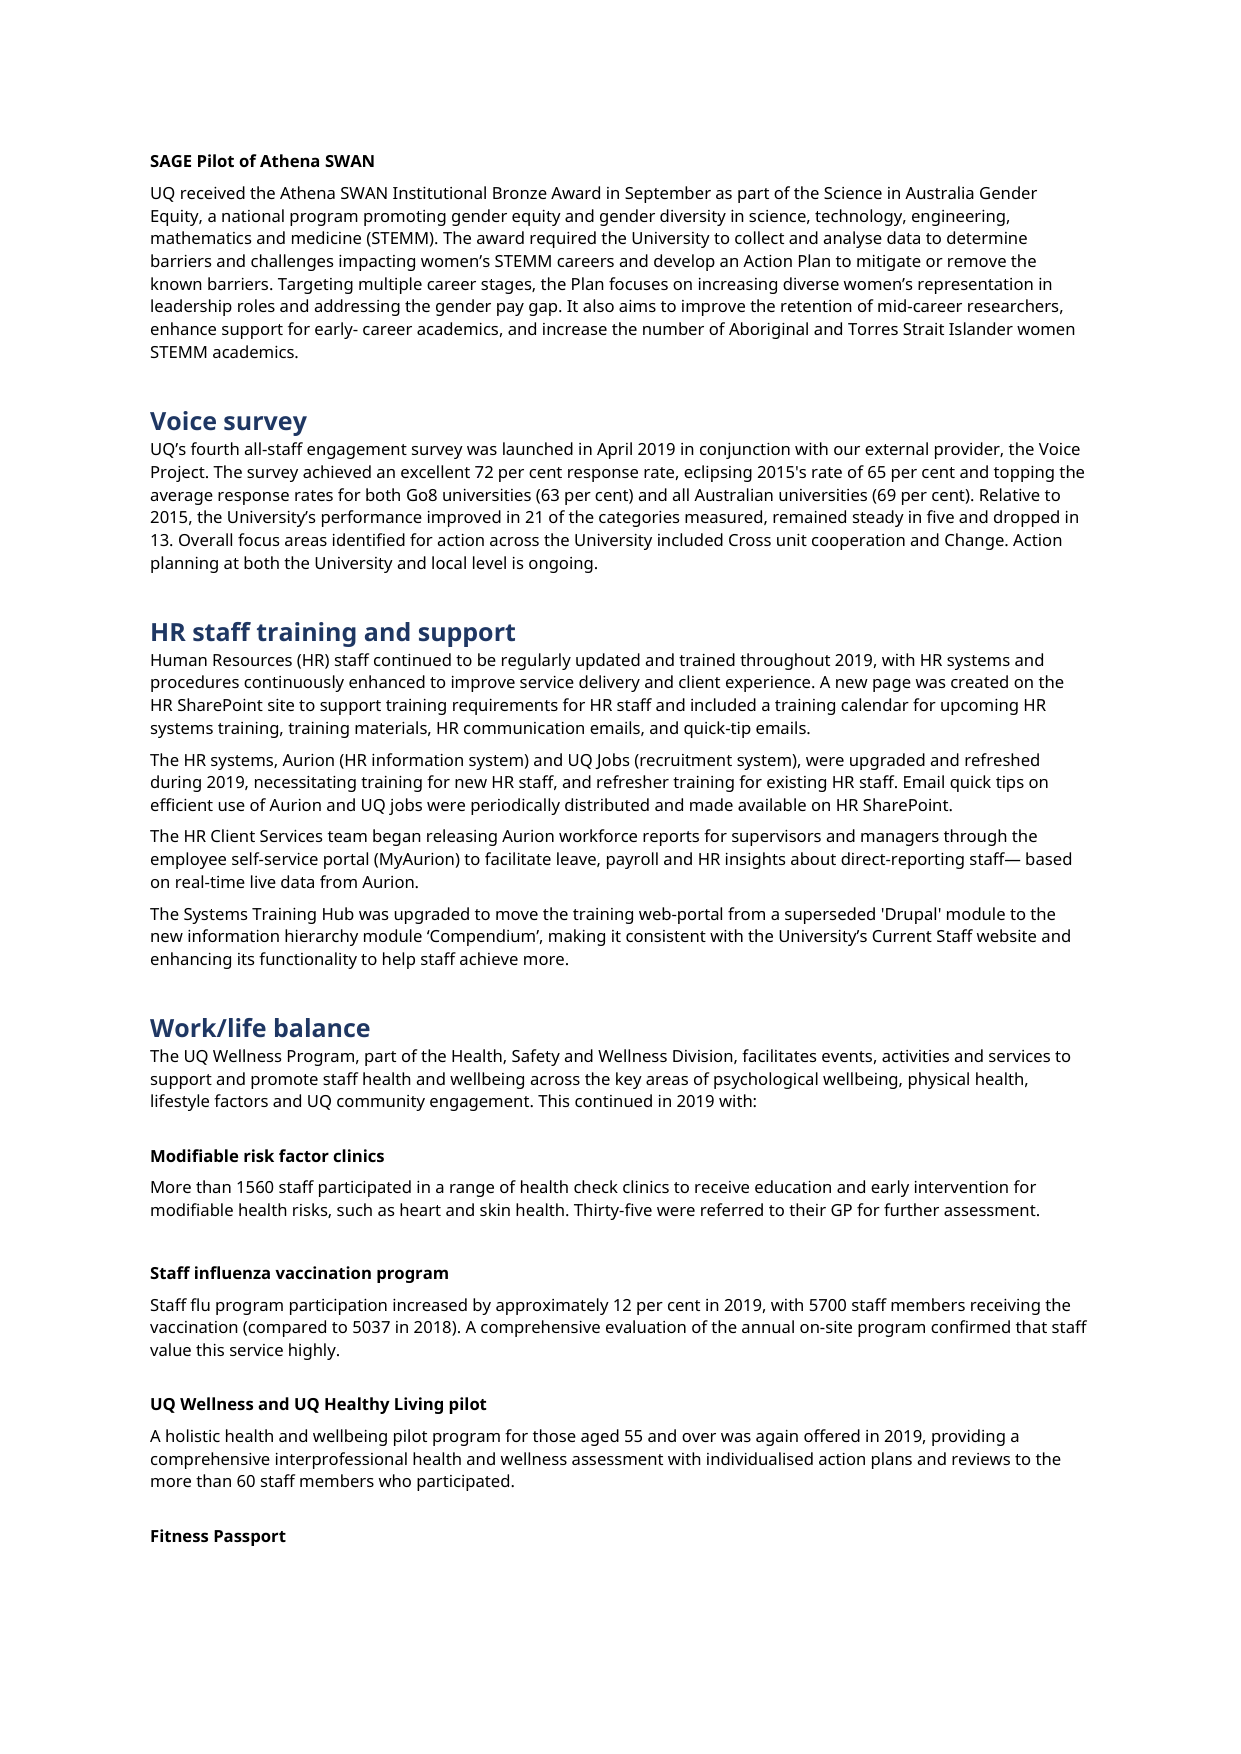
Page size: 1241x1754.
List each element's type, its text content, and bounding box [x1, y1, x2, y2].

subtitle Voice survey [150, 404, 1090, 438]
text SAGE Pilot of Athena SWAN [150, 150, 1090, 173]
text The UQ Wellness Program, part of the Health, Safety and Wellness Division, facilitates events, activities and services to support and promote staff health and wellbeing across the key areas of psychological wellbeing, physical health, lifestyle factors and UQ community engagement. This continued in 2019 with: [150, 1045, 1090, 1113]
text UQ Wellness and UQ Healthy Living pilot [150, 1393, 1090, 1416]
text Human Resources (HR) staff continued to be regularly updated and trained throughout 2019, with HR systems and procedures continuously enhanced to improve service delivery and client experience. A new page was created on the HR SharePoint site to support training requirements for HR staff and included a training calendar for upcoming HR systems training, training materials, HR communication emails, and quick-tip emails. [150, 648, 1090, 739]
text The HR systems, Aurion (HR information system) and UQ Jobs (recruitment system), were upgraded and refreshed during 2019, necessitating training for new HR staff, and refresher training for existing HR staff. Email quick tips on efficient use of Aurion and UQ jobs were periodically distributed and made available on HR SharePoint. [150, 748, 1090, 816]
subtitle Work/life balance [150, 1011, 1090, 1045]
text The Systems Training Hub was upgraded to move the training web-portal from a superseded 'Drupal' module to the new information hierarchy module ‘Compendium’, making it consistent with the University’s Current Staff website and enhancing its functionality to help staff achieve more. [150, 902, 1090, 970]
text UQ received the Athena SWAN Institutional Bronze Award in September as part of the Science in Australia Gender Equity, a national program promoting gender equity and gender diversity in science, technology, engineering, mathematics and medicine (STEMM). The award required the University to collect and analyse data to determine barriers and challenges impacting women’s STEMM careers and develop an Action Plan to mitigate or remove the known barriers. Targeting multiple career stages, the Plan focuses on increasing diverse women’s representation in leadership roles and addressing the gender pay gap. It also aims to improve the retention of mid-career researchers, enhance support for early- career academics, and increase the number of Aboriginal and Torres Strait Islander women STEMM academics. [150, 182, 1090, 363]
text Modifiable risk factor clinics [150, 1122, 1090, 1167]
text Staff flu program participation increased by approximately 12 per cent in 2019, with 5700 staff members receiving the vaccination (compared to 5037 in 2018). A comprehensive evaluation of the annual on-site program confirmed that staff value this service highly. [150, 1293, 1090, 1384]
text The HR Client Services team began releasing Aurion workforce reports for supervisors and managers through the employee self-service portal (MyAurion) to facilitate leave, payroll and HR insights about direct-reporting staff— based on real-time live data from Aurion. [150, 825, 1090, 893]
text UQ’s fourth all-staff engagement survey was launched in April 2019 in conjunction with our external provider, the Voice Project. The survey achieved an excellent 72 per cent response rate, eclipsing 2015's rate of 65 per cent and topping the average response rates for both Go8 universities (63 per cent) and all Australian universities (69 per cent). Relative to 2015, the University’s performance improved in 21 of the categories measured, remained steady in five and dropped in 13. Overall focus areas identified for action across the University included Cross unit cooperation and Change. Action planning at both the University and local level is ongoing. [150, 438, 1090, 574]
text A holistic health and wellbeing pilot program for those aged 55 and over was again offered in 2019, providing a comprehensive interprofessional health and wellness assessment with individualised action plans and reviews to the more than 60 staff members who participated. [150, 1424, 1090, 1515]
subtitle HR staff training and support [150, 614, 1090, 648]
text Staff influenza vaccination program [150, 1262, 1090, 1284]
text Fitness Passport [150, 1524, 1090, 1547]
text More than 1560 staff participated in a range of health check clinics to receive education and early intervention for modifiable health risks, such as heart and skin health. Thirty-five were referred to their GP for further assessment. [150, 1176, 1090, 1221]
